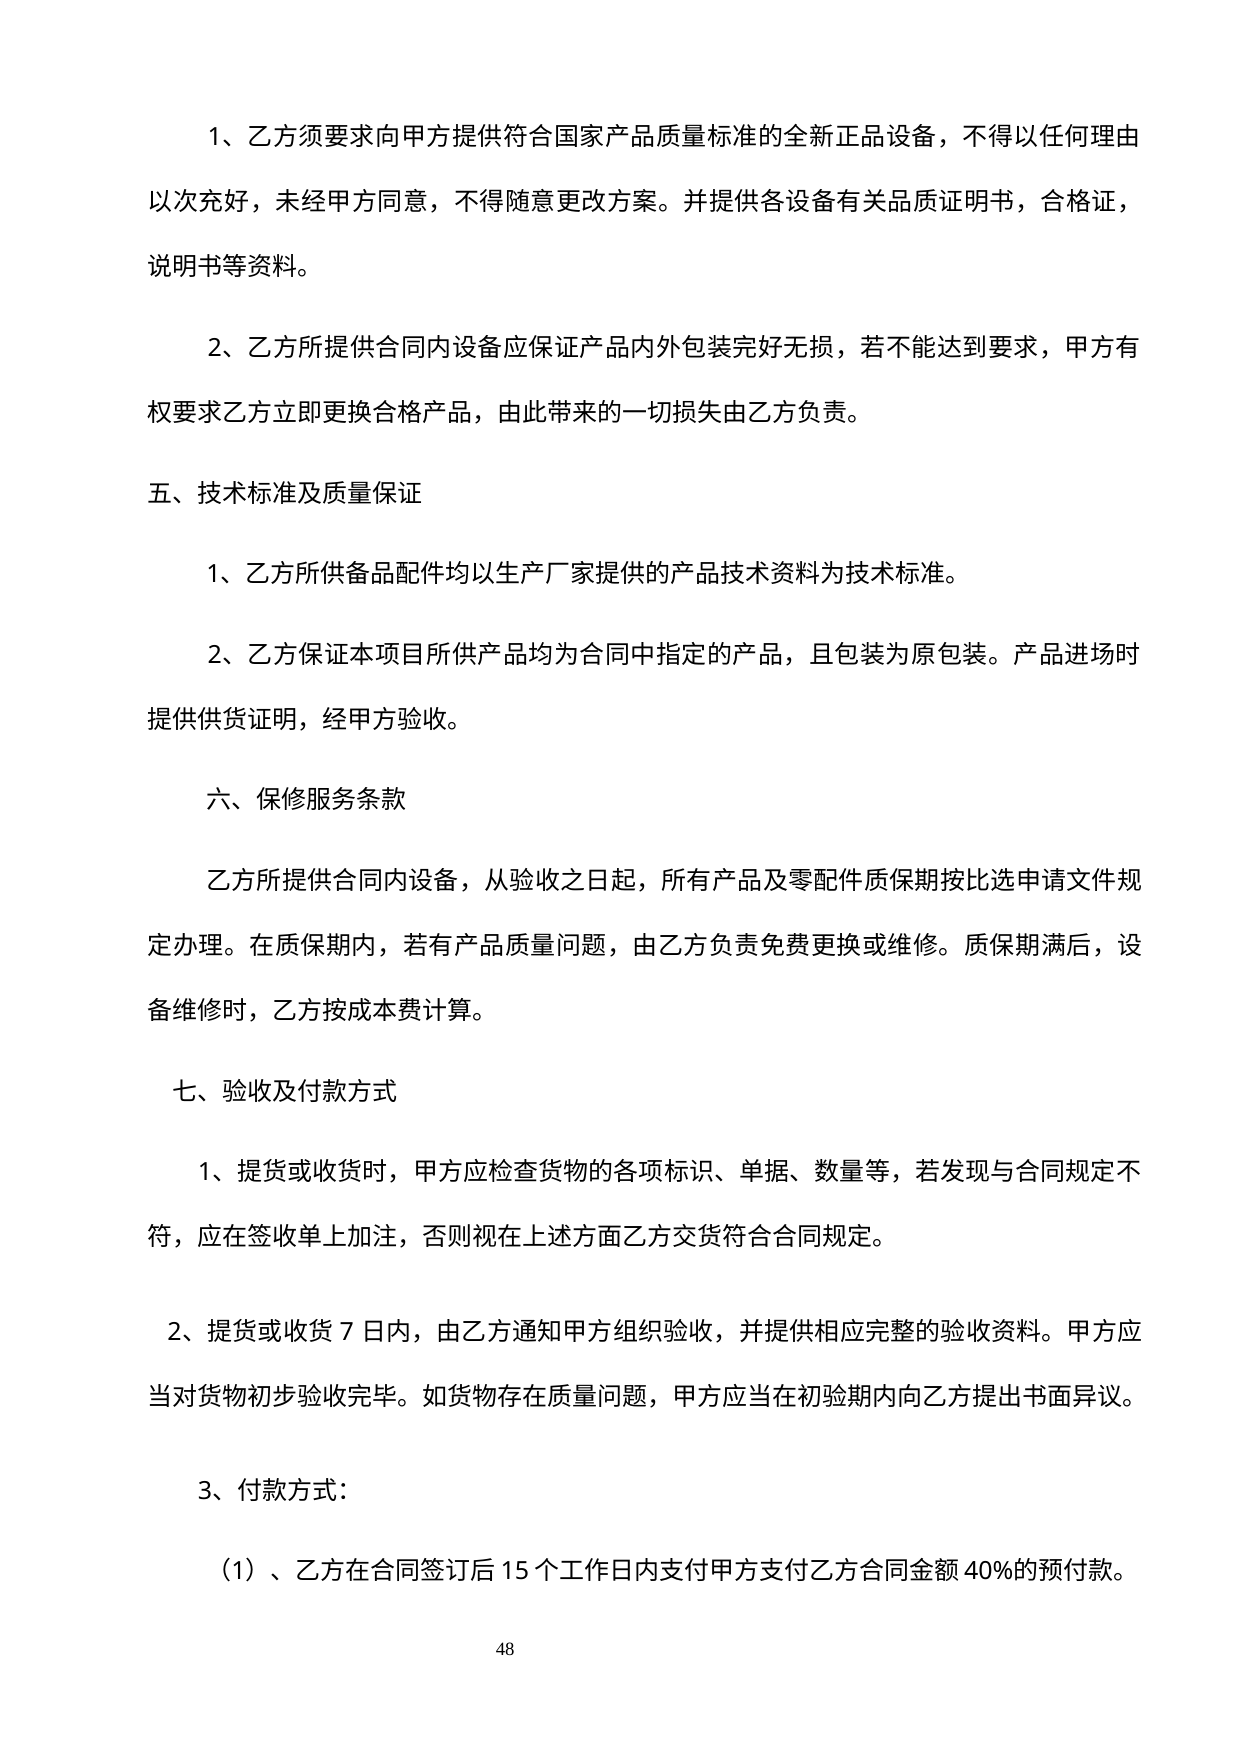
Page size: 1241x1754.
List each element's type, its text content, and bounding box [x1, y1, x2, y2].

text 2、提货或收货 7 日内，由乙方通知甲方组织验收，并提供相应完整的验收资料。甲方应当对货物初步验收完毕。如货物存在质量问题，甲方应当在初验期内向乙方提出书面异议。 [148, 1297, 1144, 1427]
text 乙方所提供合同内设备，从验收之日起，所有产品及零配件质保期按比选申请文件规定办理。在质保期内，若有产品质量问题，由乙方负责免费更换或维修。质保期满后，设备维修时，乙方按成本费计算。 [148, 846, 1144, 1041]
text 1、提货或收货时，甲方应检查货物的各项标识、单据、数量等，若发现与合同规定不符，应在签收单上加注，否则视在上述方面乙方交货符合合同规定。 [148, 1137, 1144, 1267]
text 六、保修服务条款 [148, 766, 1144, 831]
text （1）、乙方在合同签订后15个工作日内支付甲方支付乙方合同金额40%的预付款。 [148, 1536, 1144, 1601]
text 3、付款方式： [148, 1456, 1144, 1521]
text 1、乙方须要求向甲方提供符合国家产品质量标准的全新正品设备，不得以任何理由以次充好，未经甲方同意，不得随意更改方案。并提供各设备有关品质证明书，合格证，说明书等资料。 [148, 102, 1144, 297]
list 验收及付款方式 [148, 1057, 1144, 1122]
text 1、乙方所供备品配件均以生产厂家提供的产品技术资料为技术标准。 [148, 539, 1144, 604]
text 五、技术标准及质量保证 [148, 459, 1144, 524]
text 2、乙方保证本项目所供产品均为合同中指定的产品，且包装为原包装。产品进场时提供供货证明，经甲方验收。 [148, 620, 1144, 750]
text 2、乙方所提供合同内设备应保证产品内外包装完好无损，若不能达到要求，甲方有权要求乙方立即更换合格产品，由此带来的一切损失由乙方负责。 [148, 313, 1144, 443]
